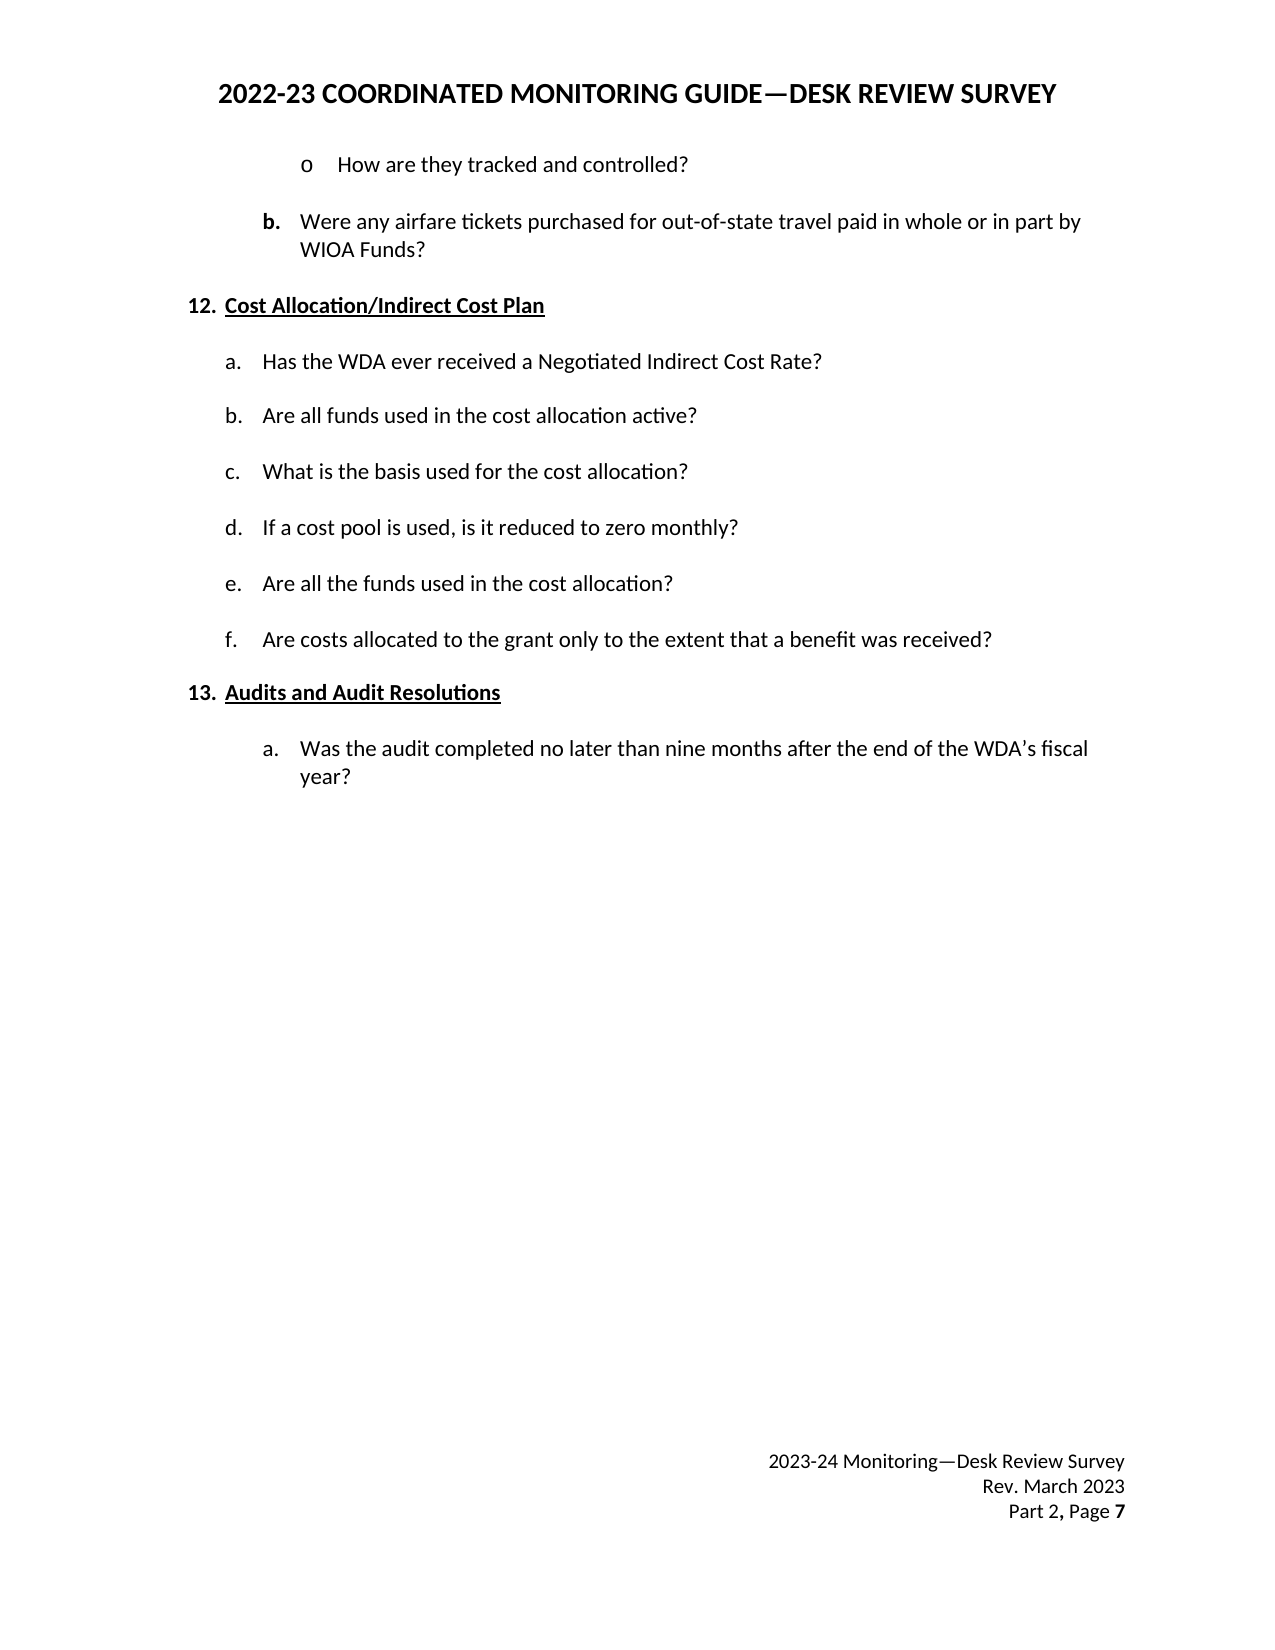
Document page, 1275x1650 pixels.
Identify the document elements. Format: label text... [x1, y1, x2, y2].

list Audits and Audit Resolutions [187, 678, 1125, 706]
list Are all funds used in the cost allocation active? [225, 401, 1125, 429]
list Was the audit completed no later than nine months after the end of the WDA’s fiscal year? [262, 734, 1125, 790]
list Are costs allocated to the grant only to the extent that a benefit was received? [225, 625, 1125, 678]
list Are all the funds used in the cost allocation? [225, 569, 1125, 597]
list Were any airfare tickets purchased for out-of-state travel paid in whole or in part by WIOA Funds? [262, 207, 1125, 263]
list What is the basis used for the cost allocation? [225, 457, 1125, 485]
list If a cost pool is used, is it reduced to zero monthly? [225, 513, 1125, 541]
list How are they tracked and controlled? [300, 150, 1125, 179]
list Has the WDA ever received a Negotiated Indirect Cost Rate? [225, 347, 1125, 375]
list Cost Allocation/Indirect Cost Plan [187, 291, 1125, 319]
